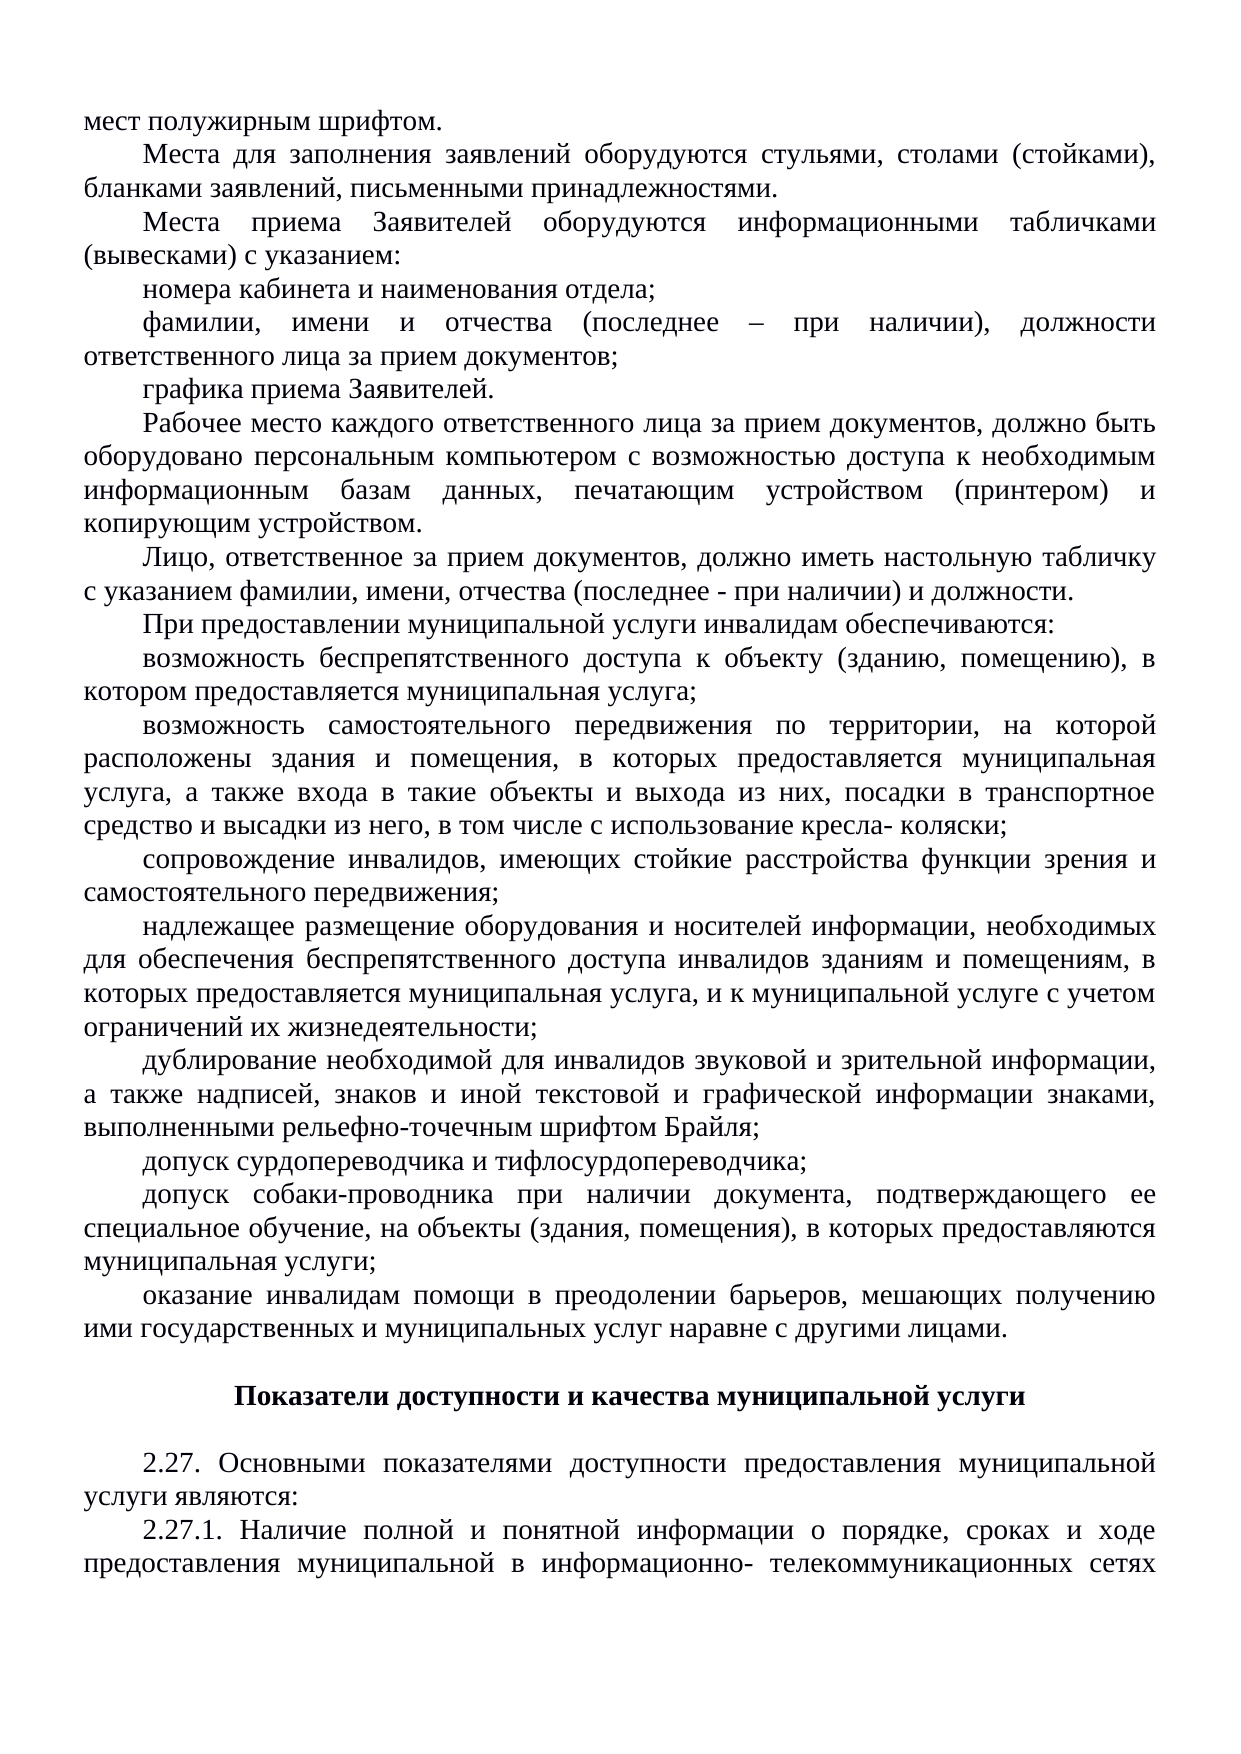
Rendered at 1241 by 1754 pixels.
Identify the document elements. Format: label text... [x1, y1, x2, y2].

text номера кабинета и наименования отдела; [83, 271, 1157, 304]
text графика приема Заявителей. [83, 371, 1157, 405]
text сопровождение инвалидов, имеющих стойкие расстройства функции зрения и самостоятельного передвижения; [83, 841, 1157, 908]
text Места приема Заявителей оборудуются информационными табличками (вывесками) с указанием: [83, 204, 1157, 271]
text надлежащее размещение оборудования и носителей информации, необходимых для обеспечения беспрепятственного доступа инвалидов зданиям и помещениям, в которых предоставляется муниципальная услуга, и к муниципальной услуге с учетом ограничений их жизнедеятельности; [83, 908, 1157, 1042]
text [83, 1512, 1157, 1579]
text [83, 103, 1157, 137]
text допуск собаки-проводника при наличии документа, подтверждающего ее специальное обучение, на объекты (здания, помещения), в которых предоставляются муниципальная услуги; [83, 1176, 1157, 1277]
text оказание инвалидам помощи в преодолении барьеров, мешающих получению ими государственных и муниципальных услуг наравне с другими лицами. [83, 1277, 1157, 1344]
text возможность самостоятельного передвижения по территории, на которой расположены здания и помещения, в которых предоставляется муниципальная услуга, а также входа в такие объекты и выхода из них, посадки в транспортное средство и высадки из него, в том числе с использование кресла- коляски; [83, 707, 1157, 841]
text 2.27. Основными показателями доступности предоставления муниципальной услуги являются: [83, 1445, 1157, 1512]
text Места для заполнения заявлений оборудуются стульями, столами (стойками), бланками заявлений, письменными принадлежностями. [83, 137, 1157, 204]
text дублирование необходимой для инвалидов звуковой и зрительной информации, а также надписей, знаков и иной текстовой и графической информации знаками, выполненными рельефно-точечным шрифтом Брайля; [83, 1042, 1157, 1143]
text фамилии, имени и отчества (последнее – при наличии), должности ответственного лица за прием документов; [83, 304, 1157, 371]
text Показатели доступности и качества муниципальной услуги [103, 1378, 1157, 1411]
text Рабочее место каждого ответственного лица за прием документов, должно быть оборудовано персональным компьютером с возможностью доступа к необходимым информационным базам данных, печатающим устройством (принтером) и копирующим устройством. [83, 405, 1157, 539]
text допуск сурдопереводчика и тифлосурдопереводчика; [83, 1143, 1157, 1176]
text При предоставлении муниципальной услуги инвалидам обеспечиваются: [83, 606, 1157, 640]
text возможность беспрепятственного доступа к объекту (зданию, помещению), в котором предоставляется муниципальная услуга; [83, 640, 1157, 707]
text Лицо, ответственное за прием документов, должно иметь настольную табличку с указанием фамилии, имени, отчества (последнее - при наличии) и должности. [83, 539, 1157, 606]
